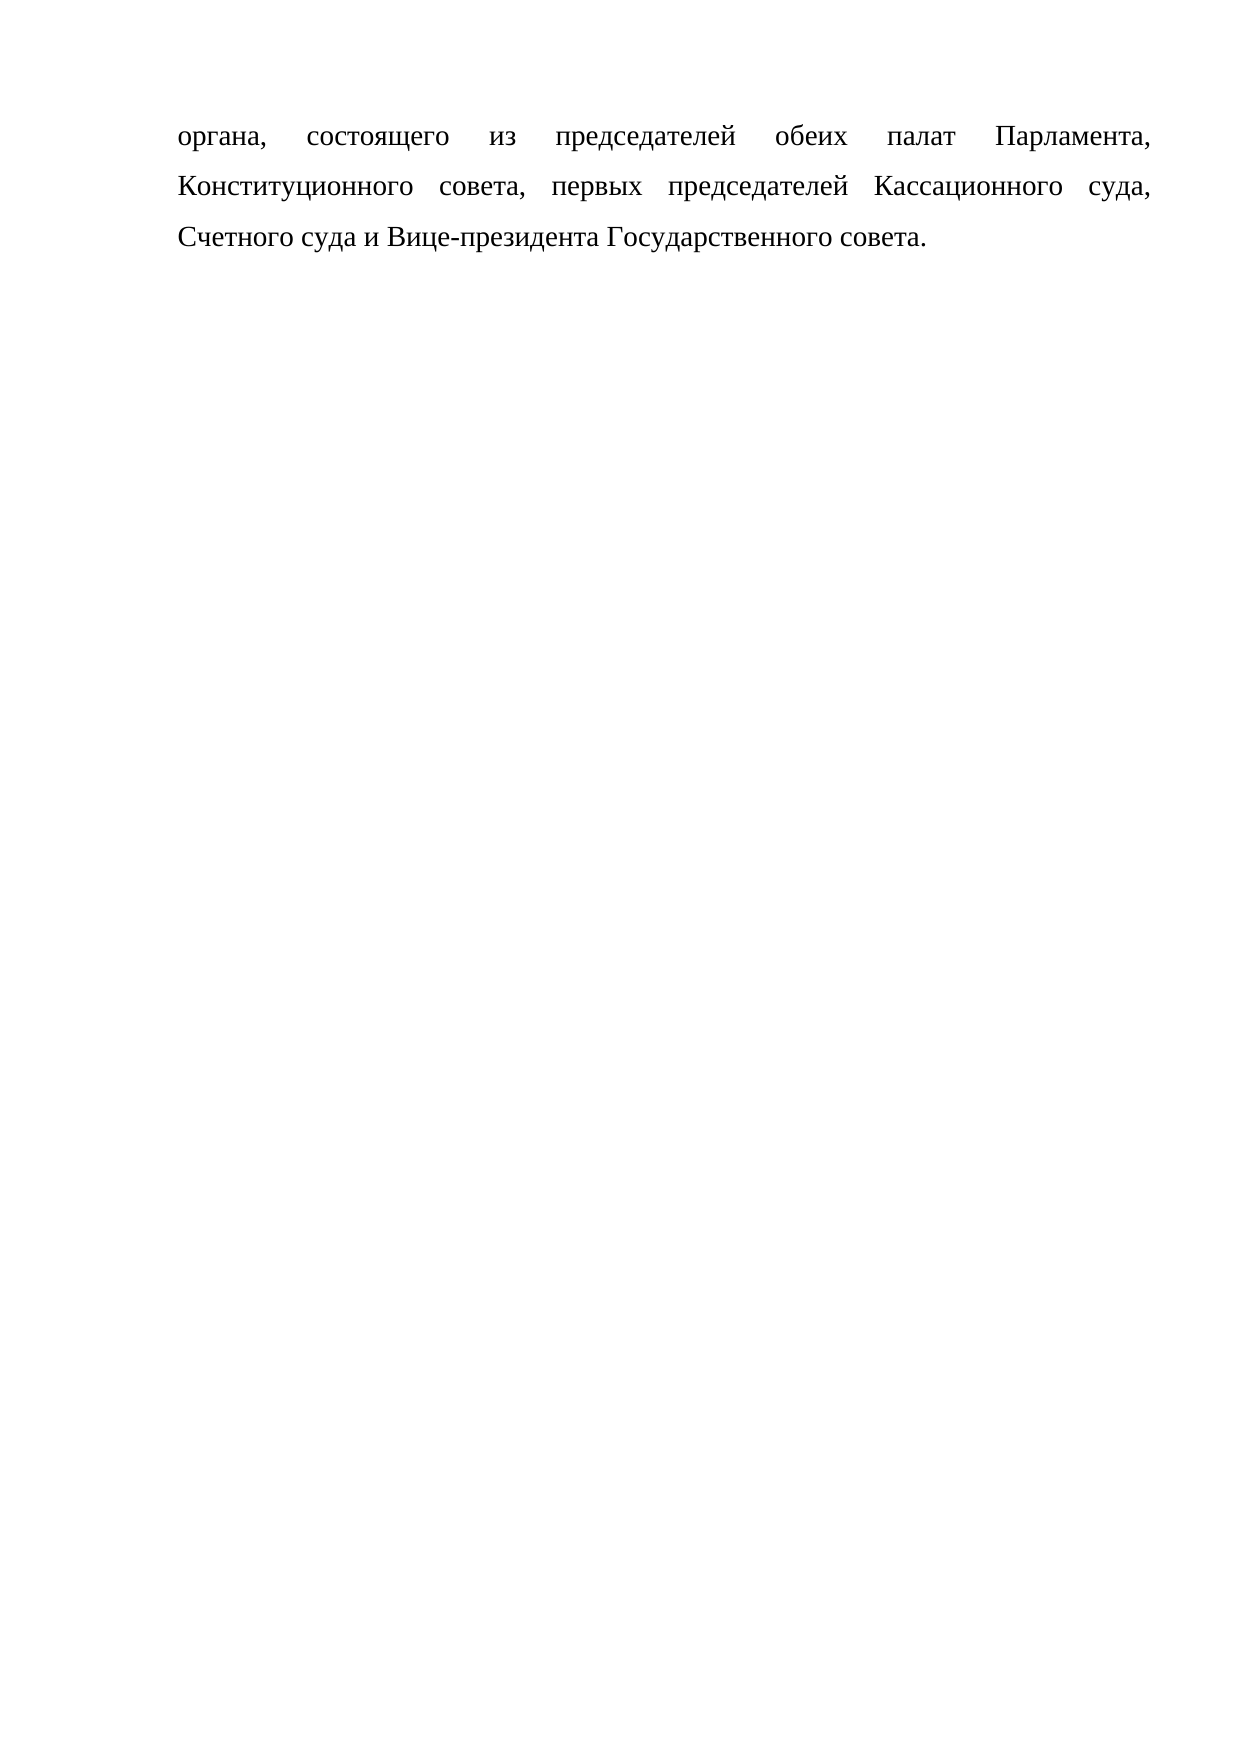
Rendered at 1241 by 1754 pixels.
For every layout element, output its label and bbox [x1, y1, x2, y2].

text [177, 118, 1152, 252]
